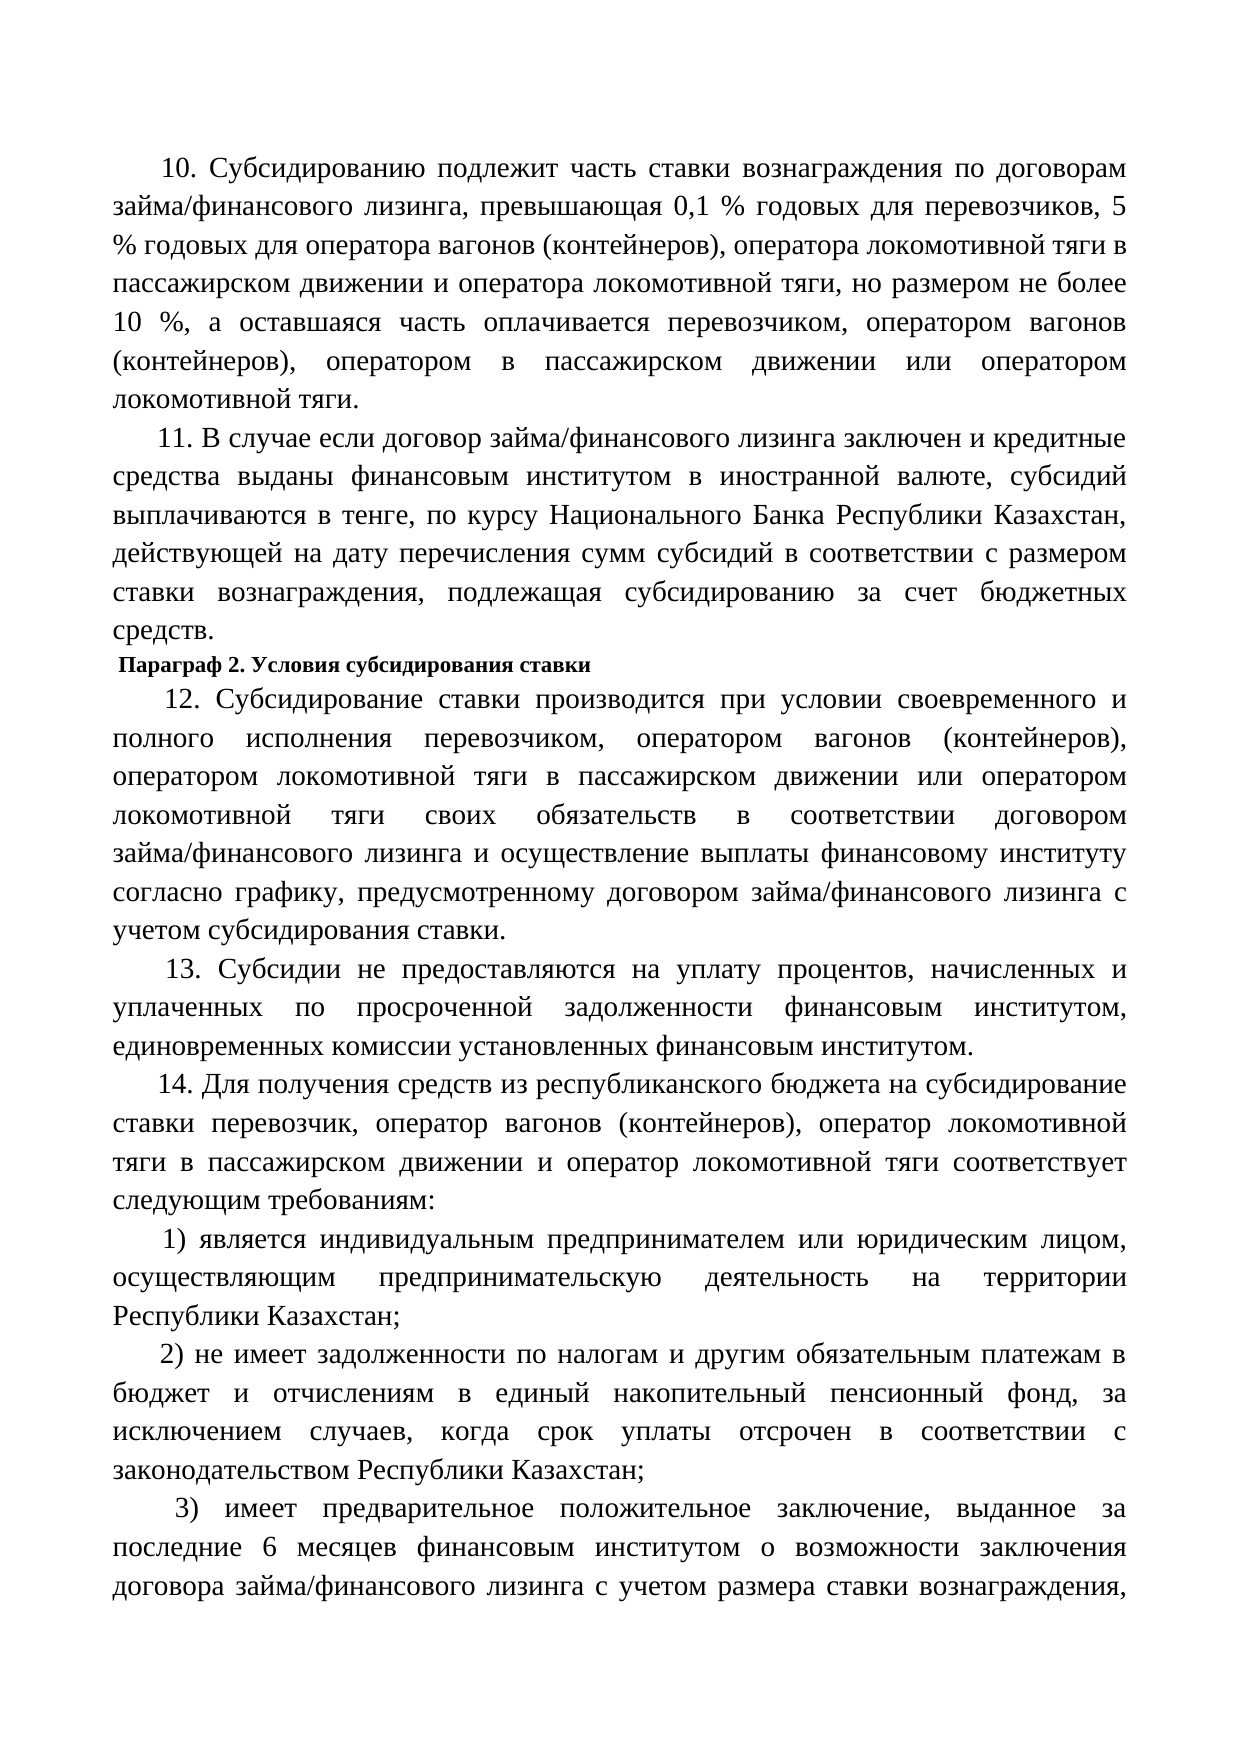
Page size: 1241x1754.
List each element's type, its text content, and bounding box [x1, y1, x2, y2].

text 11. В случае если договор займа/финансового лизинга заключен и кредитные средства выданы финансовым институтом в иностранной валюте, субсидий выплачиваются в тенге, по курсу Национального Банка Республики Казахстан, действующей на дату перечисления сумм субсидий в соответствии с размером ставки вознаграждения, подлежащая субсидированию за счет бюджетных средств. [112, 420, 1128, 646]
text 13. Субсидии не предоставляются на уплату процентов, начисленных и уплаченных по просроченной задолженности финансовым институтом, единовременных комиссии установленных финансовым институтом. [112, 951, 1128, 1062]
text 14. Для получения средств из республиканского бюджета на субсидирование ставки перевозчик, оператор вагонов (контейнеров), оператор локомотивной тяги в пассажирском движении и оператор локомотивной тяги соответствует следующим требованиям: [112, 1067, 1128, 1216]
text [112, 1491, 1128, 1601]
text 12. Субсидирование ставки производится при условии своевременного и полного исполнения перевозчиком, оператором вагонов (контейнеров), оператором локомотивной тяги в пассажирском движении или оператором локомотивной тяги своих обязательств в соответствии договором займа/финансового лизинга и осуществление выплаты финансовому институту согласно графику, предусмотренному договором займа/финансового лизинга с учетом субсидирования ставки. [112, 681, 1128, 946]
text 10. Субсидированию подлежит часть ставки вознаграждения по договорам займа/финансового лизинга, превышающая 0,1 % годовых для перевозчиков, 5 % годовых для оператора вагонов (контейнеров), оператора локомотивной тяги в пассажирском движении и оператора локомотивной тяги, но размером не более 10 %, а оставшаяся часть оплачивается перевозчиком, оператором вагонов (контейнеров), оператором в пассажирском движении или оператором локомотивной тяги. [112, 150, 1128, 415]
text Параграф 2. Условия субсидирования ставки [112, 651, 1128, 677]
text 1) является индивидуальным предпринимателем или юридическим лицом, осуществляющим предпринимательскую деятельность на территории Республики Казахстан; [112, 1221, 1128, 1331]
text 2) не имеет задолженности по налогам и другим обязательным платежам в бюджет и отчислениям в единый накопительный пенсионный фонд, за исключением случаев, когда срок уплаты отсрочен в соответствии с законодательством Республики Казахстан; [112, 1336, 1128, 1486]
